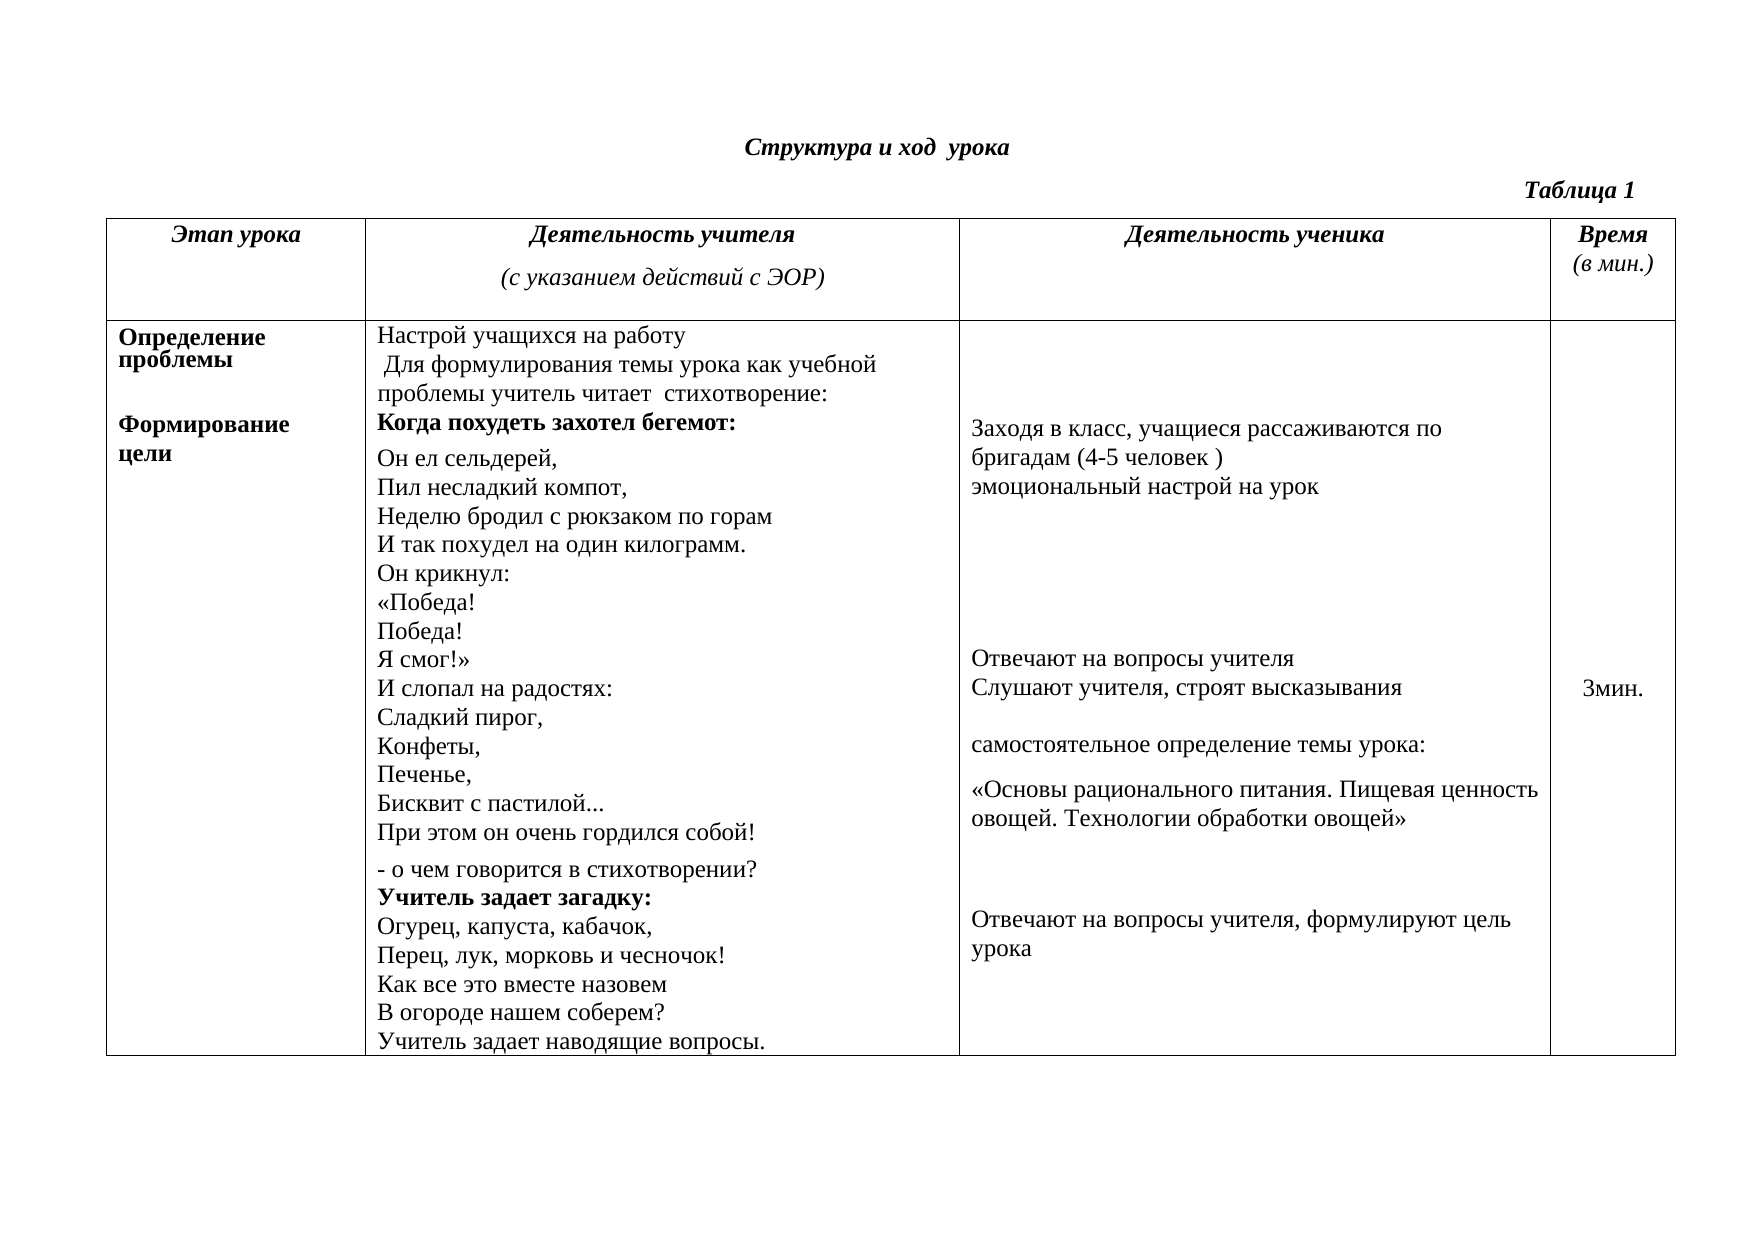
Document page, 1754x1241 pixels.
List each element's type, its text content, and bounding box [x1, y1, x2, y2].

text Таблица 1 [118, 175, 1636, 203]
table_header Этап урока [107, 219, 365, 319]
table_header Время (в мин.) [1551, 219, 1675, 319]
table_cell 3мин. [1551, 321, 1675, 1055]
table_header Деятельность ученика [960, 219, 1550, 319]
table_cell Заходя в класс, учащиеся рассаживаются по бригадам (4-5 человек ) эмоциональный настрой на урок Отвечают на вопросы учителя Слушают учителя, строят высказывания самостоятельное определение темы урока: «Основы рационального питания. Пищевая ценность овощей. Технологии обработки овощей» Отвечают на вопросы учителя, формулируют цель урока [960, 321, 1550, 1055]
table_cell Определение проблемы Формирование цели [107, 321, 365, 1055]
table_cell Настрой учащихся на работу Для формулирования темы урока как учебной проблемы учитель читает стихотворение: Когда похудеть захотел бегемот: Он ел сельдерей, Пил несладкий компот, Неделю бродил с рюкзаком по горам И так похудел на один килограмм. Он крикнул: «Победа! Победа! Я смог!» И слопал на радостях: Сладкий пирог, Конфеты, Печенье, Бисквит с пастилой... При этом он очень гордился собой! - о чем говорится в стихотворении? Учитель задает загадку: Огурец, капуста, кабачок, Перец, лук, морковь и чесночок! Как все это вместе назовем В огороде нашем соберем? Учитель задает наводящие вопросы. [366, 321, 959, 1055]
table_header Деятельность учителя (с указанием действий с ЭОР) [366, 219, 959, 319]
text Структура и ход урока [118, 132, 1636, 160]
